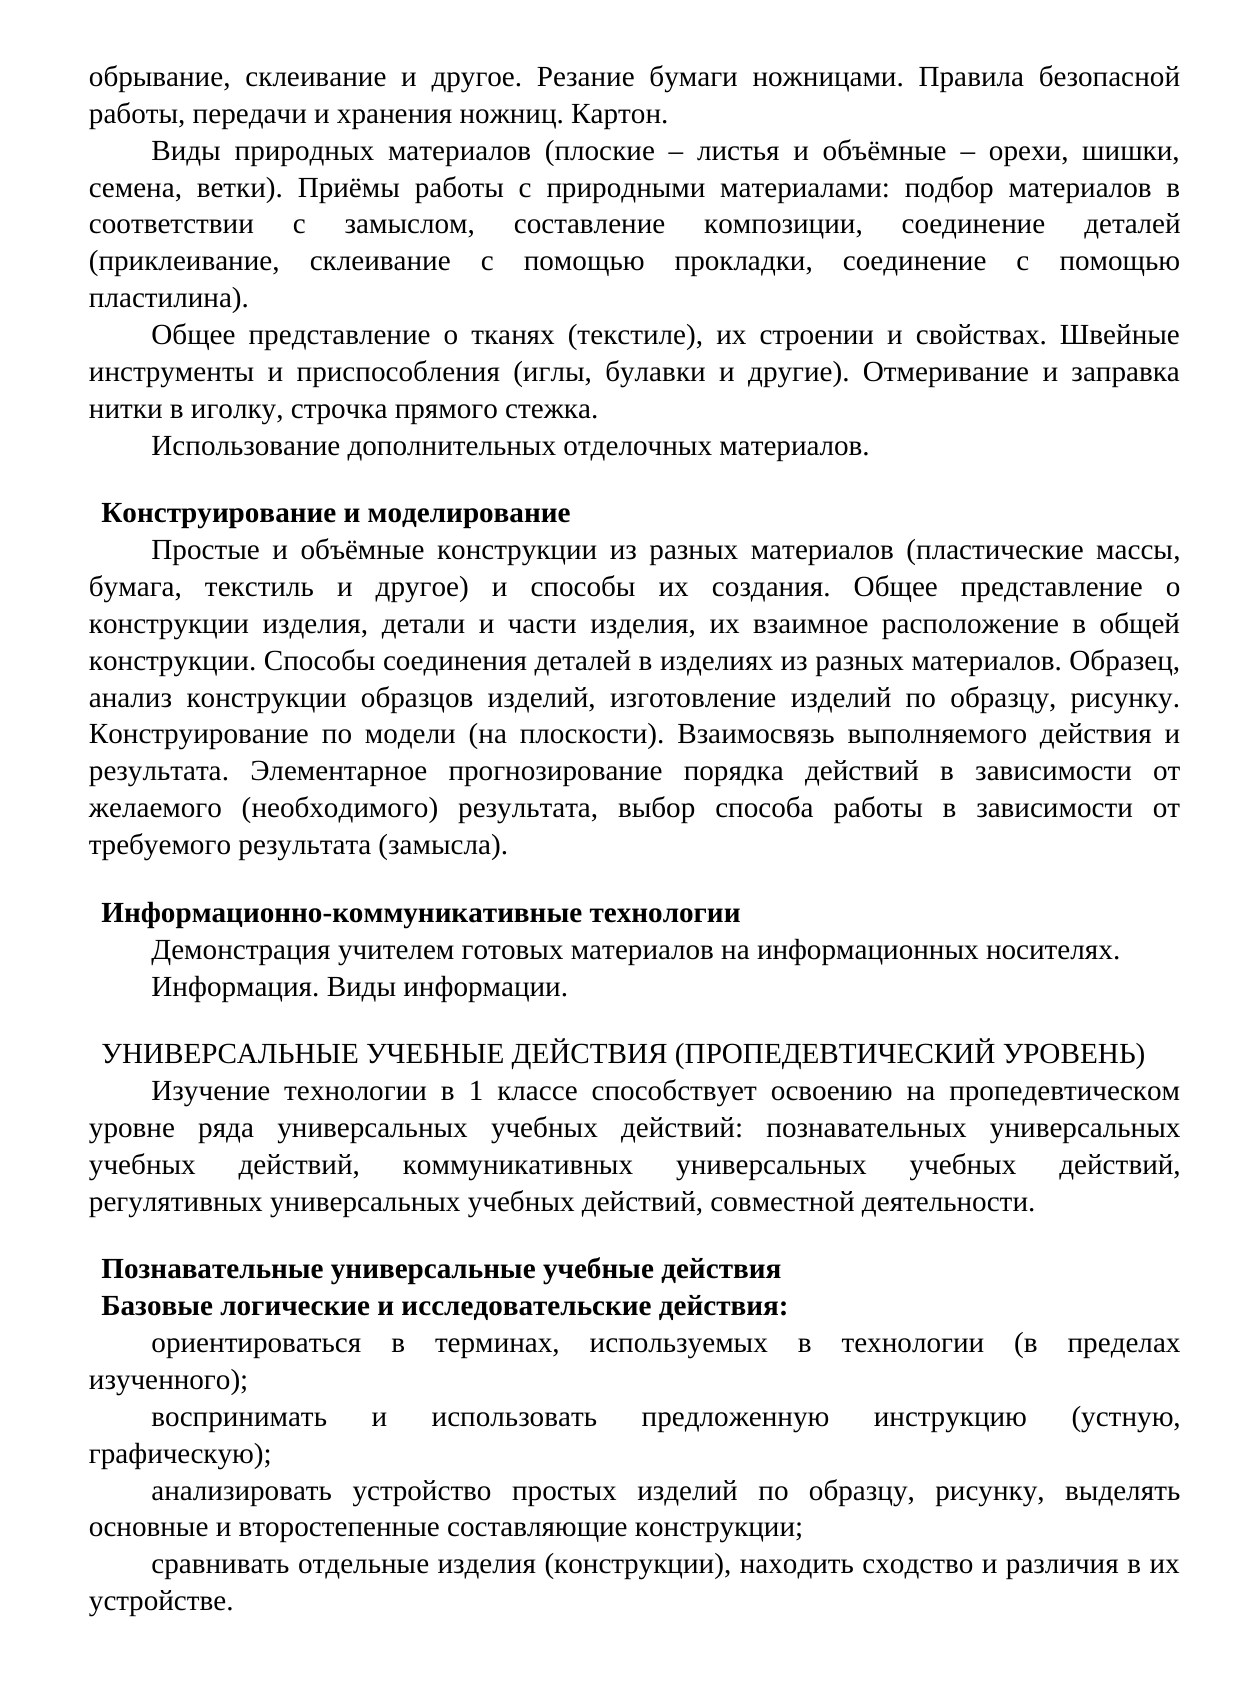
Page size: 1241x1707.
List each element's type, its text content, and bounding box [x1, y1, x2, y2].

text Информация. Виды информации. [89, 969, 1181, 1002]
text сравнивать отдельные изделия (конструкции), находить сходство и различия в их устройстве. [89, 1546, 1181, 1617]
text ориентироваться в терминах, используемых в технологии (в пределах изученного); [89, 1325, 1181, 1396]
text Базовые логические и исследовательские действия: [101, 1288, 1181, 1322]
text анализировать устройство простых изделий по образцу, рисунку, выделять основные и второстепенные составляющие конструкции; [89, 1473, 1181, 1543]
text Использование дополнительных отделочных материалов. [89, 428, 1181, 461]
text Общее представление о тканях (текстиле), их строении и свойствах. Швейные инструменты и приспособления (иглы, булавки и другие). Отмеривание и заправка нитки в иголку, строчка прямого стежка. [89, 317, 1181, 424]
text Информационно-коммуникативные технологии [101, 895, 1181, 928]
text Конструирование и моделирование [101, 495, 1181, 529]
text УНИВЕРСАЛЬНЫЕ УЧЕБНЫЕ ДЕЙСТВИЯ (ПРОПЕДЕВТИЧЕСКИЙ УРОВЕНЬ) [101, 1036, 1181, 1070]
text Изучение технологии в 1 классе способствует освоению на пропедевтическом уровне ряда универсальных учебных действий: познавательных универсальных учебных действий, коммуникативных универсальных учебных действий, регулятивных универсальных учебных действий, совместной деятельности. [89, 1073, 1181, 1217]
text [89, 59, 1181, 129]
text Демонстрация учителем готовых материалов на информационных носителях. [89, 932, 1181, 965]
text Познавательные универсальные учебные действия [101, 1251, 1181, 1285]
text Простые и объёмные конструкции из разных материалов (пластические массы, бумага, текстиль и другое) и способы их создания. Общее представление о конструкции изделия, детали и части изделия, их взаимное расположение в общей конструкции. Способы соединения деталей в изделиях из разных материалов. Образец, анализ конструкции образцов изделий, изготовление изделий по образцу, рисунку. Конструирование по модели (на плоскости). Взаимосвязь выполняемого действия и результата. Элементарное прогнозирование порядка действий в зависимости от желаемого (необходимого) результата, выбор способа работы в зависимости от требуемого результата (замысла). [89, 532, 1181, 861]
text воспринимать и использовать предложенную инструкцию (устную, графическую); [89, 1399, 1181, 1469]
text Виды природных материалов (плоские – листья и объёмные – орехи, шишки, семена, ветки). Приёмы работы с природными материалами: подбор материалов в соответствии с замыслом, составление композиции, соединение деталей (приклеивание, склеивание с помощью прокладки, соединение с помощью пластилина). [89, 133, 1181, 314]
